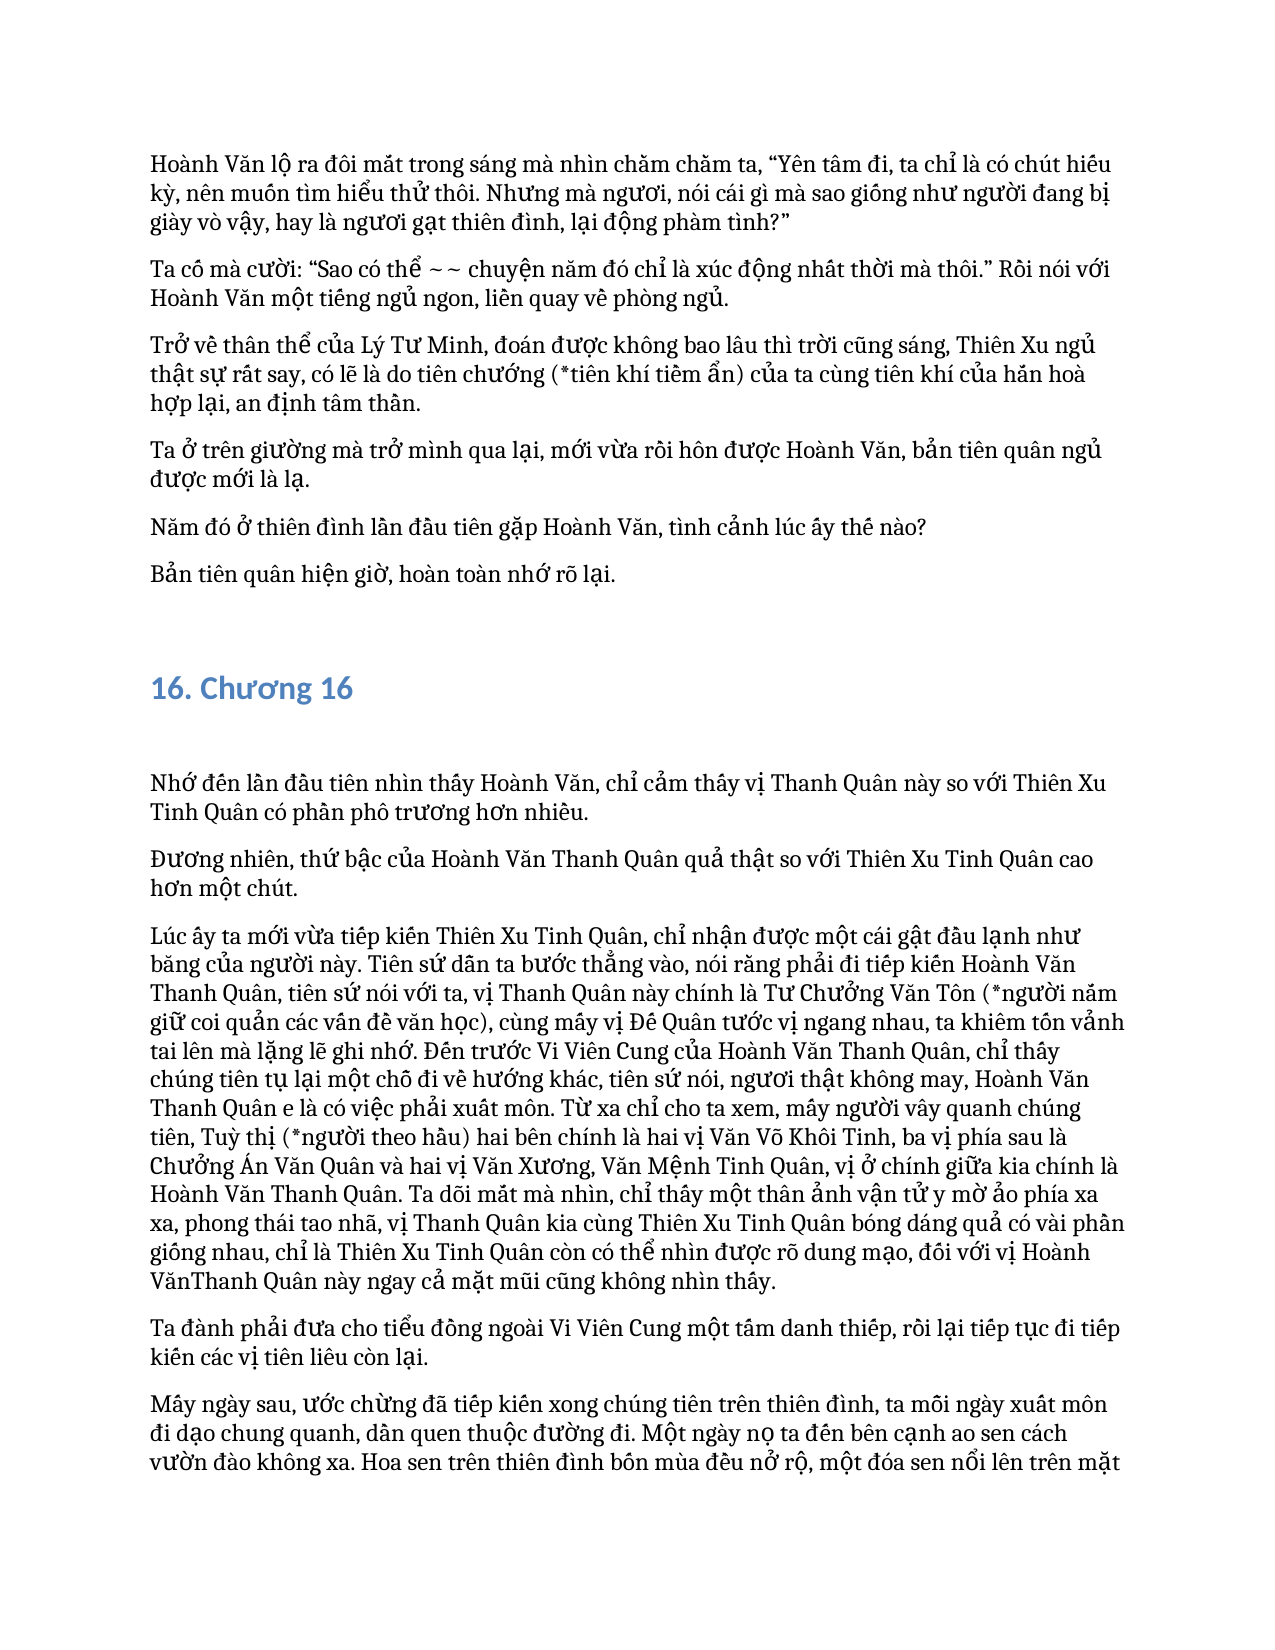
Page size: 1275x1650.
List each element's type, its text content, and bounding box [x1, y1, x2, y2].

text Ta ở trên giường mà trở mình qua lại, mới vừa rồi hôn được Hoành Văn, bản tiên quân ngủ được mới là lạ. [150, 436, 1125, 494]
text Trở về thân thể của Lý Tư Minh, đoán được không bao lâu thì trời cũng sáng, Thiên Xu ngủ thật sự rất say, có lẽ là do tiên chướng (*tiên khí tiềm ẩn) của ta cùng tiên khí của hắn hoà hợp lại, an định tâm thần. [150, 331, 1125, 417]
text Hoành Văn lộ ra đôi mắt trong sáng mà nhìn chằm chằm ta, “Yên tâm đi, ta chỉ là có chút hiếu kỳ, nên muốn tìm hiểu thử thôi. Nhưng mà ngươi, nói cái gì mà sao giống như người đang bị giày vò vậy, hay là ngươi gạt thiên đình, lại động phàm tình?” [150, 150, 1125, 236]
text Ta cố mà cười: “Sao có thể ~~ chuyện năm đó chỉ là xúc động nhất thời mà thôi.” Rồi nói với Hoành Văn một tiếng ngủ ngon, liền quay về phòng ngủ. [150, 255, 1125, 312]
text Nhớ đến lần đầu tiên nhìn thấy Hoành Văn, chỉ cảm thấy vị Thanh Quân này so với Thiên Xu Tinh Quân có phần phô trương hơn nhiều. [150, 712, 1125, 827]
text Đương nhiên, thứ bậc của Hoành Văn Thanh Quân quả thật so với Thiên Xu Tinh Quân cao hơn một chút. [150, 845, 1125, 903]
text Bản tiên quân hiện giờ, hoàn toàn nhớ rõ lại. [150, 560, 1125, 646]
text Lúc ấy ta mới vừa tiếp kiến Thiên Xu Tinh Quân, chỉ nhận được một cái gật đầu lạnh như băng của người này. Tiên sứ dẫn ta bước thẳng vào, nói rằng phải đi tiếp kiến Hoành Văn Thanh Quân, tiên sứ nói với ta, vị Thanh Quân này chính là Tư Chưởng Văn Tôn (*người nắm giữ coi quản các vấn đề văn học), cùng mấy vị Đế Quân tước vị ngang nhau, ta khiêm tốn vảnh tai lên mà lặng lẽ ghi nhớ. Đến trước Vi Viên Cung của Hoành Văn Thanh Quân, chỉ thấy chúng tiên tụ lại một chỗ đi về hướng khác, tiên sứ nói, ngươi thật không may, Hoành Văn Thanh Quân e là có việc phải xuất môn. Từ xa chỉ cho ta xem, mấy người vây quanh chúng tiên, Tuỳ thị (*người theo hầu) hai bên chính là hai vị Văn Võ Khôi Tinh, ba vị phía sau là Chưởng Án Văn Quân và hai vị Văn Xương, Văn Mệnh Tinh Quân, vị ở chính giữa kia chính là Hoành Văn Thanh Quân. Ta dõi mắt mà nhìn, chỉ thấy một thân ảnh vận tử y mờ ảo phía xa xa, phong thái tao nhã, vị Thanh Quân kia cùng Thiên Xu Tinh Quân bóng dáng quả có vài phần giống nhau, chỉ là Thiên Xu Tinh Quân còn có thể nhìn được rõ dung mạo, đối với vị Hoành VănThanh Quân này ngay cả mặt mũi cũng không nhìn thấy. [150, 922, 1125, 1295]
text Năm đó ở thiên đình lần đầu tiên gặp Hoành Văn, tình cảnh lúc ấy thế nào? [150, 512, 1125, 541]
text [150, 1390, 1125, 1477]
subtitle 16. Chương 16 [150, 667, 1125, 708]
text Ta đành phải đưa cho tiểu đồng ngoài Vi Viên Cung một tấm danh thiếp, rồi lại tiếp tục đi tiếp kiến các vị tiên liêu còn lại. [150, 1314, 1125, 1372]
